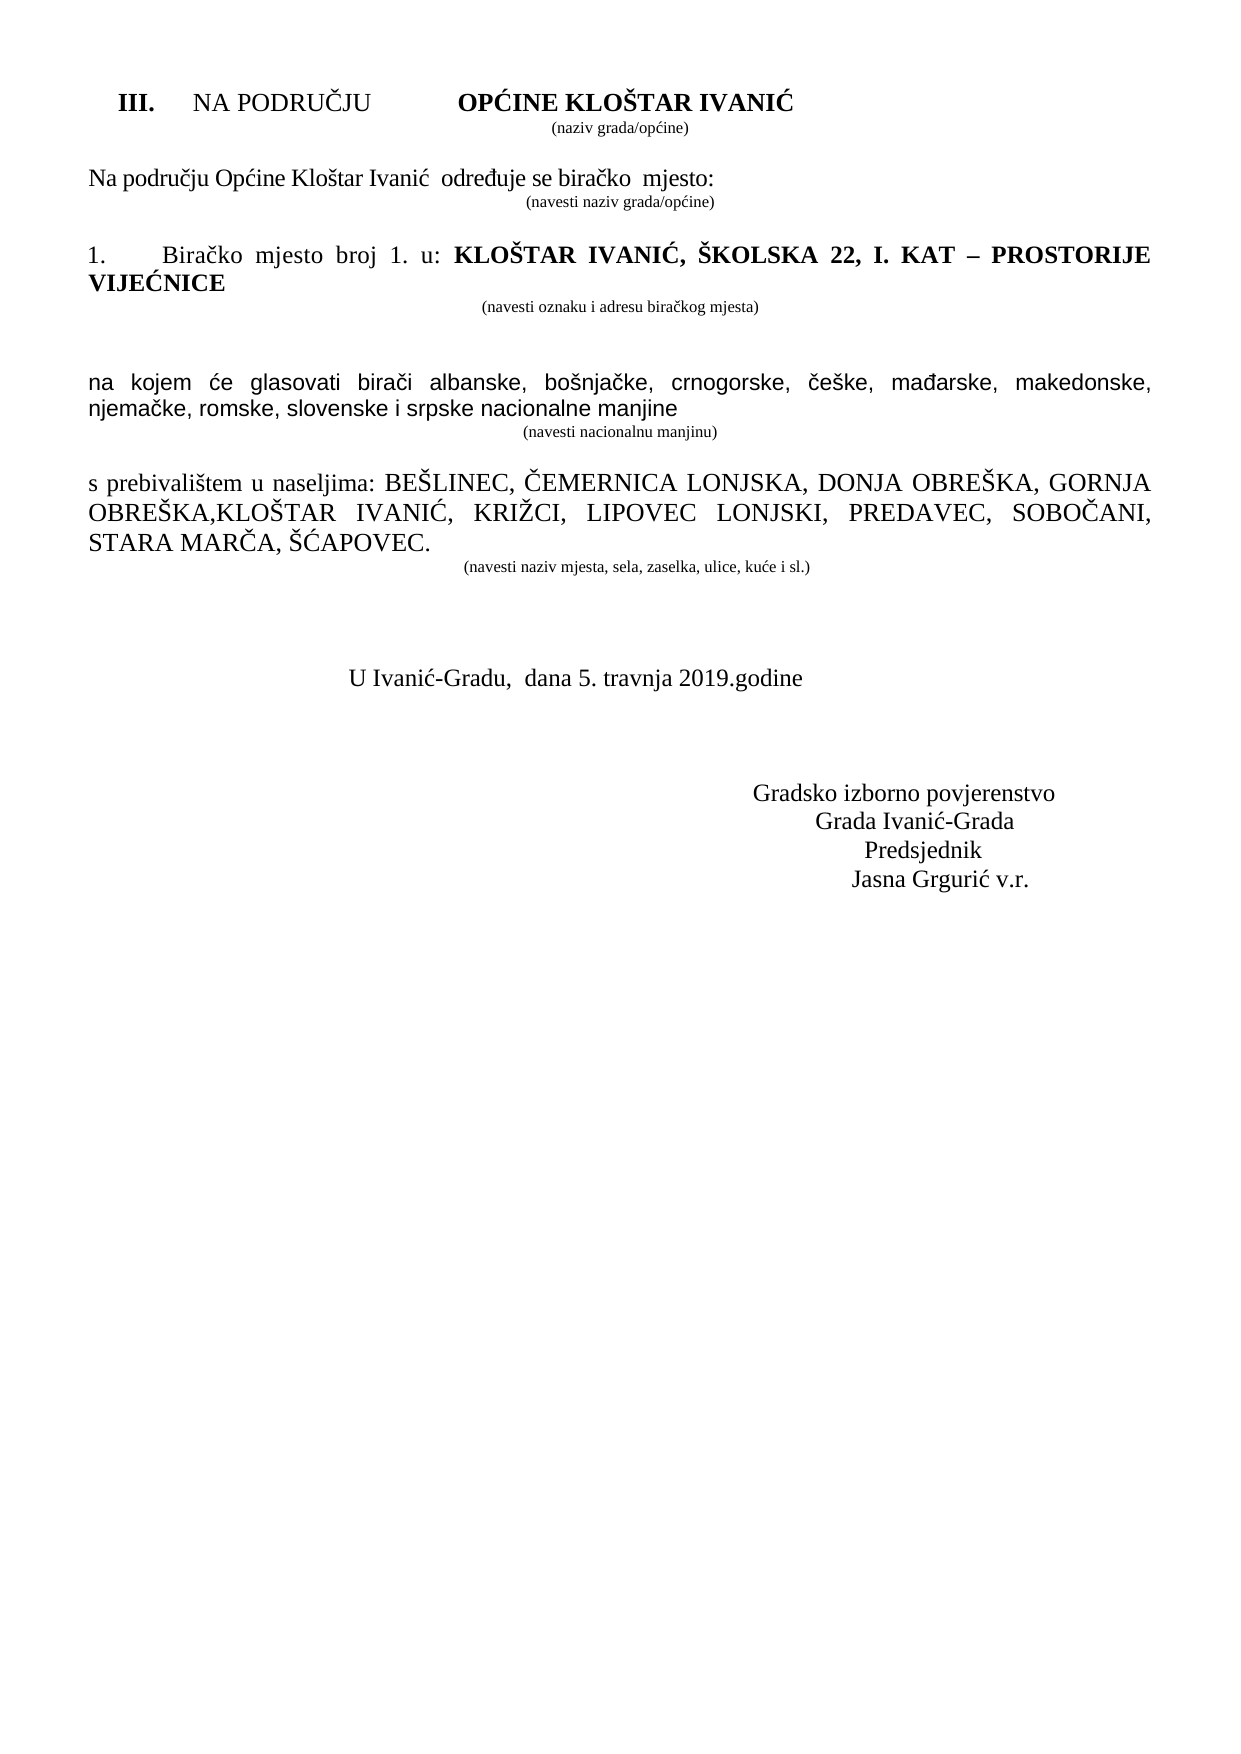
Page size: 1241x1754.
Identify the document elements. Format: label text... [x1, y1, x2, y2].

text Na području Općine Kloštar Ivanić određuje se biračko mjesto: [88, 163, 1152, 192]
text Grada Ivanić-Grada [679, 806, 1152, 835]
text (navesti naziv mjesta, sela, zaselka, ulice, kuće i sl.) [118, 557, 1152, 576]
list NA PODRUČJU OPĆINE KLOŠTAR IVANIĆ [118, 87, 1152, 117]
text (navesti nacionalnu manjinu) [88, 422, 1152, 441]
text Gradsko izborno povjerenstvo [679, 778, 1152, 806]
text (navesti naziv grada/općine) [88, 192, 1152, 211]
list Biračko mjesto broj 1. u: KLOŠTAR IVANIĆ, ŠKOLSKA 22, I. KAT – PROSTORIJE VIJEĆNICE [87, 240, 1152, 297]
text s prebivalištem u naseljima: BEŠLINEC, ČEMERNICA LONJSKA, DONJA OBREŠKA, GORNJA OBREŠKA,KLOŠTAR IVANIĆ, KRIŽCI, LIPOVEC LONJSKI, PREDAVEC, SOBOČANI, STARA MARČA, ŠĆAPOVEC. [88, 467, 1152, 557]
text na kojem će glasovati birači albanske, bošnjačke, crnogorske, češke, mađarske, makedonske, njemačke, romske, slovenske i srpske nacionalne manjine [88, 369, 1152, 422]
text Predsjednik [827, 835, 1152, 864]
text Jasna Grgurić v.r. [827, 864, 1152, 893]
text (navesti oznaku i adresu biračkog mjesta) [88, 297, 1152, 316]
text (naziv grada/općine) [88, 117, 1152, 137]
text U Ivanić-Gradu, dana 5. travnja 2019.godine [88, 663, 1152, 691]
